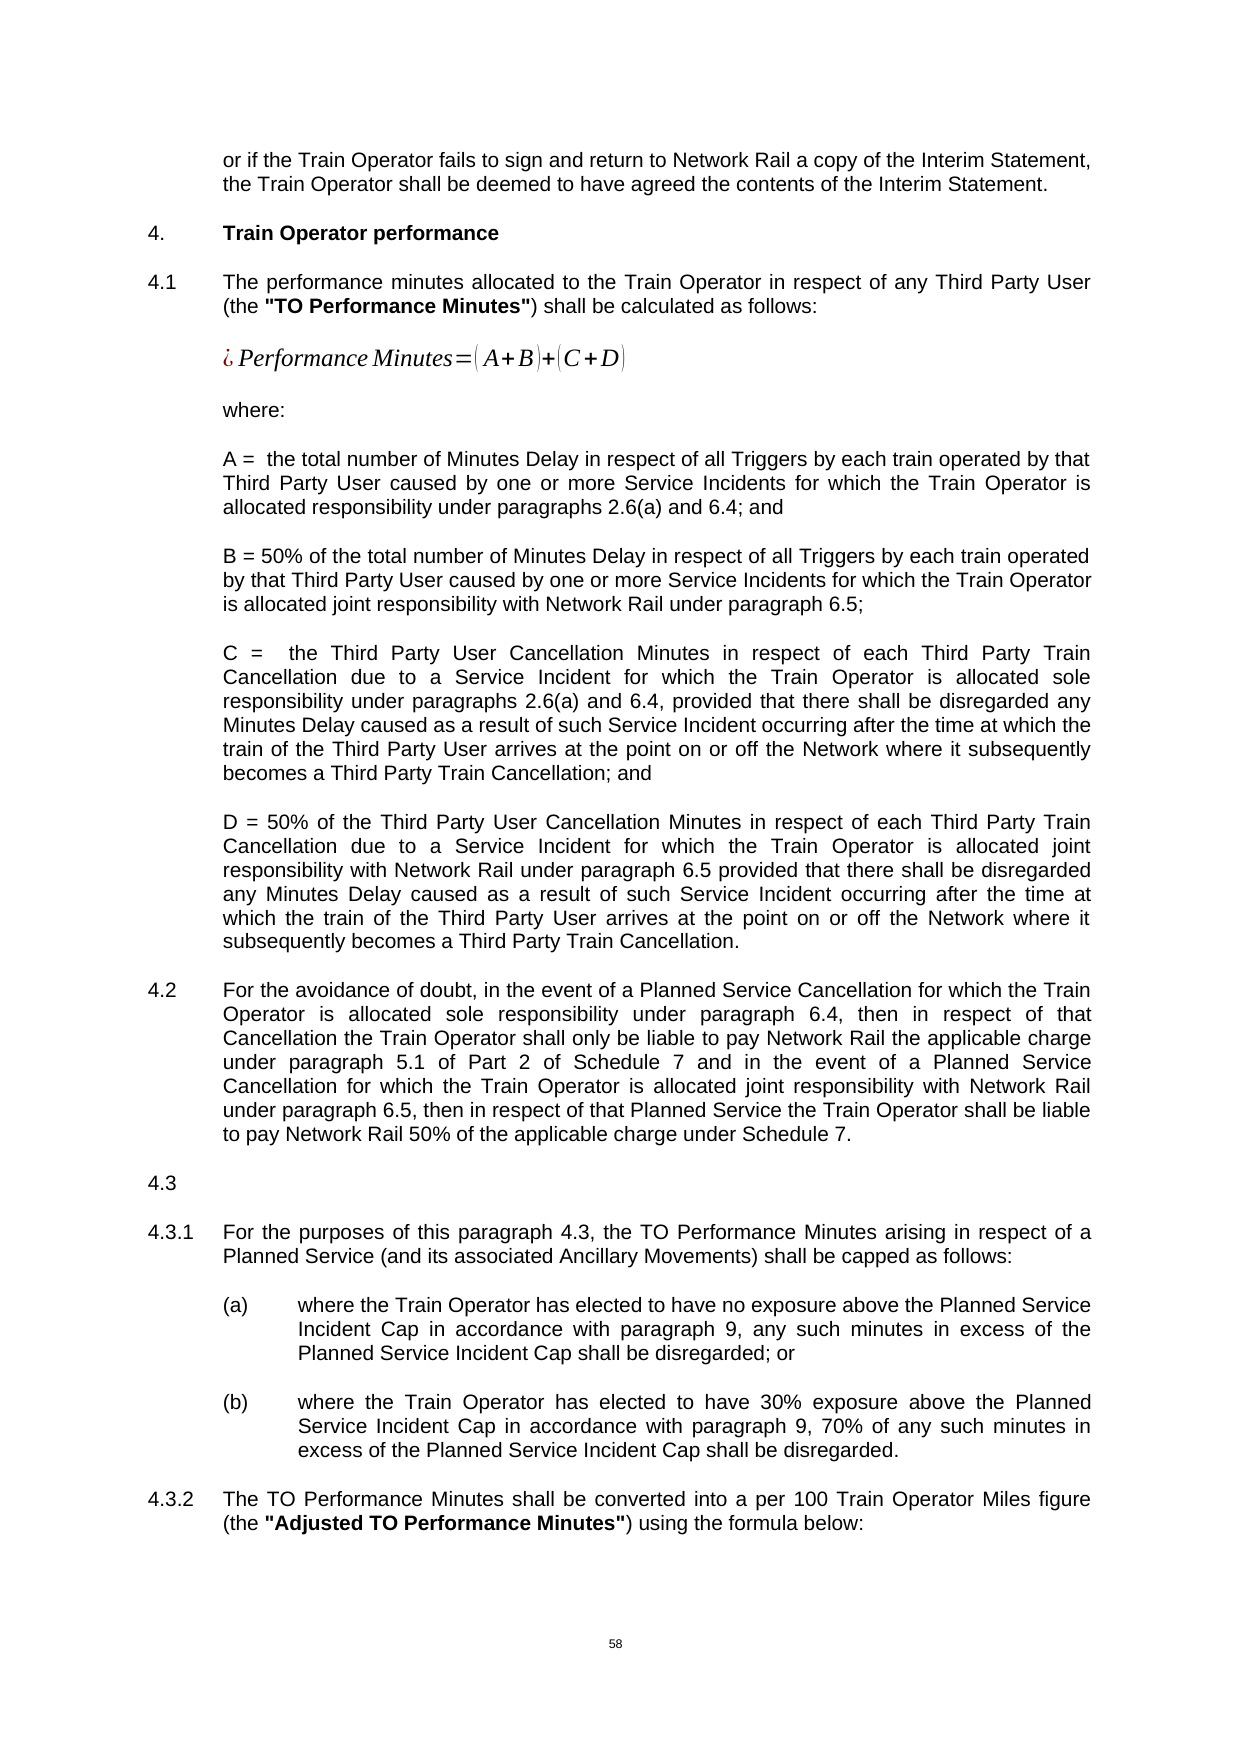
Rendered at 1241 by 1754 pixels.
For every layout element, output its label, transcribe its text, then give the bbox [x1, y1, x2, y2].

list (b) where the Train Operator has elected to have 30% exposure above the Planned Service Incident Cap in accordance with paragraph 9, 70% of any such minutes in excess of the Planned Service Incident Cap shall be disregarded. [223, 1390, 1092, 1462]
text B = 50% of the total number of Minutes Delay in respect of all Triggers by each train operated by that Third Party User caused by one or more Service Incidents for which the Train Operator is allocated joint responsibility with Network Rail under paragraph 6.5; [223, 544, 1092, 616]
text The TO Performance Minutes shall be converted into a per 100 Train Operator Miles figure (the "Adjusted TO Performance Minutes") using the formula below: [148, 1487, 1092, 1534]
text The performance minutes allocated to the Train Operator in respect of any Third Party User (the "TO Performance Minutes") shall be calculated as follows: [148, 269, 1092, 317]
list (a) where the Train Operator has elected to have no exposure above the Planned Service Incident Cap in accordance with paragraph 9, any such minutes in excess of the Planned Service Incident Cap shall be disregarded; or [223, 1293, 1092, 1365]
text D = 50% of the Third Party User Cancellation Minutes in respect of each Third Party Train Cancellation due to a Service Incident for which the Train Operator is allocated joint responsibility with Network Rail under paragraph 6.5 provided that there shall be disregarded any Minutes Delay caused as a result of such Service Incident occurring after the time at which the train of the Third Party User arrives at the point on or off the Network where it subsequently becomes a Third Party Train Cancellation. [223, 809, 1092, 953]
text where: [223, 398, 1092, 422]
text For the avoidance of doubt, in the event of a Planned Service Cancellation for which the Train Operator is allocated sole responsibility under paragraph 6.4, then in respect of that Cancellation the Train Operator shall only be liable to pay Network Rail the applicable charge under paragraph 5.1 of Part 2 of Schedule 7 and in the event of a Planned Service Cancellation for which the Train Operator is allocated joint responsibility with Network Rail under paragraph 6.5, then in respect of that Planned Service the Train Operator shall be liable to pay Network Rail 50% of the applicable charge under Schedule 7. [148, 978, 1092, 1146]
text For the purposes of this paragraph 4.3, the TO Performance Minutes arising in respect of a Planned Service (and its associated Ancillary Movements) shall be capped as follows: [148, 1220, 1092, 1268]
text Train Operator performance [148, 221, 1092, 244]
text C = the Third Party User Cancellation Minutes in respect of each Third Party Train Cancellation due to a Service Incident for which the Train Operator is allocated sole responsibility under paragraphs 2.6(a) and 6.4, provided that there shall be disregarded any Minutes Delay caused as a result of such Service Incident occurring after the time at which the train of the Third Party User arrives at the point on or off the Network where it subsequently becomes a Third Party Train Cancellation; and [223, 641, 1092, 784]
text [223, 148, 1092, 196]
text A = the total number of Minutes Delay in respect of all Triggers by each train operated by that Third Party User caused by one or more Service Incidents for which the Train Operator is allocated responsibility under paragraphs 2.6(a) and 6.4; and [223, 447, 1092, 519]
